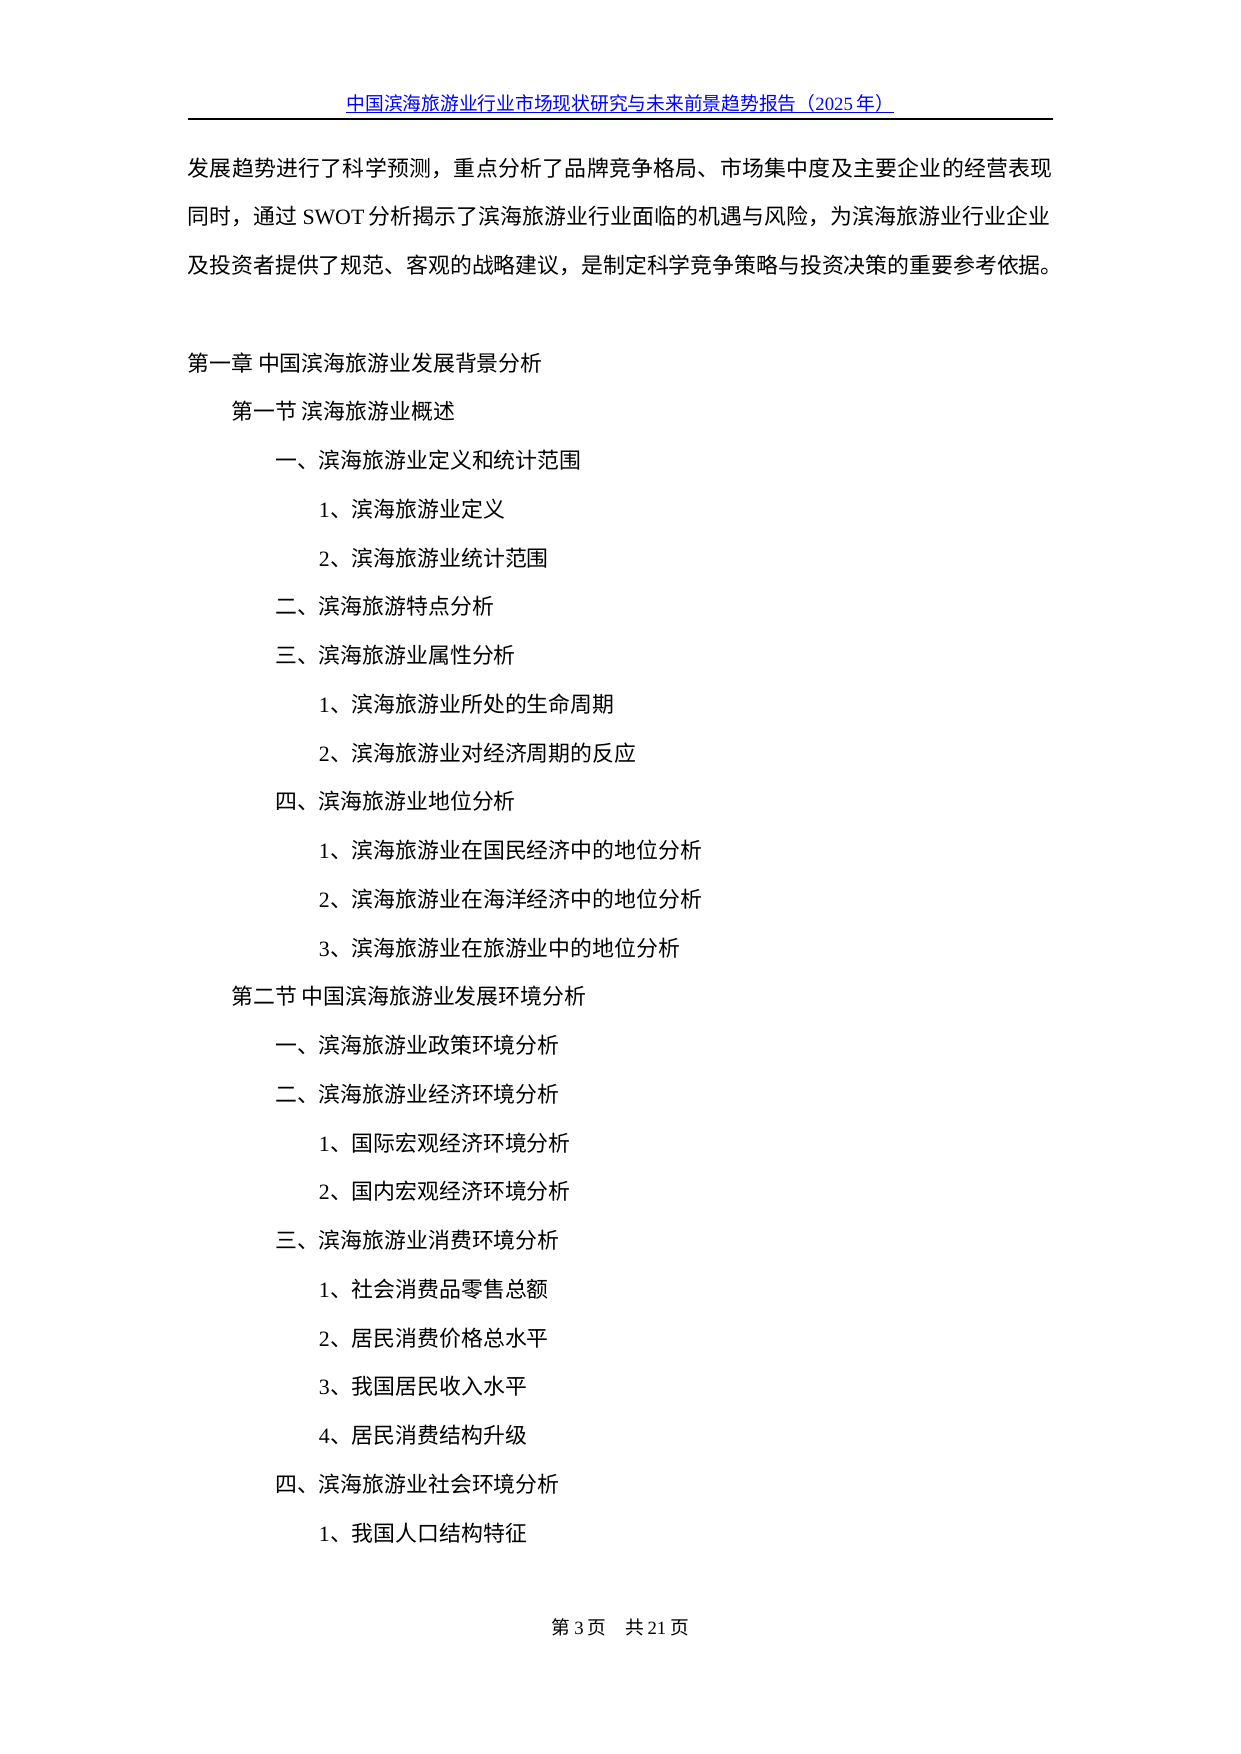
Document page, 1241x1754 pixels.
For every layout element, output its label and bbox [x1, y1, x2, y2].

text [187, 150, 1053, 1548]
